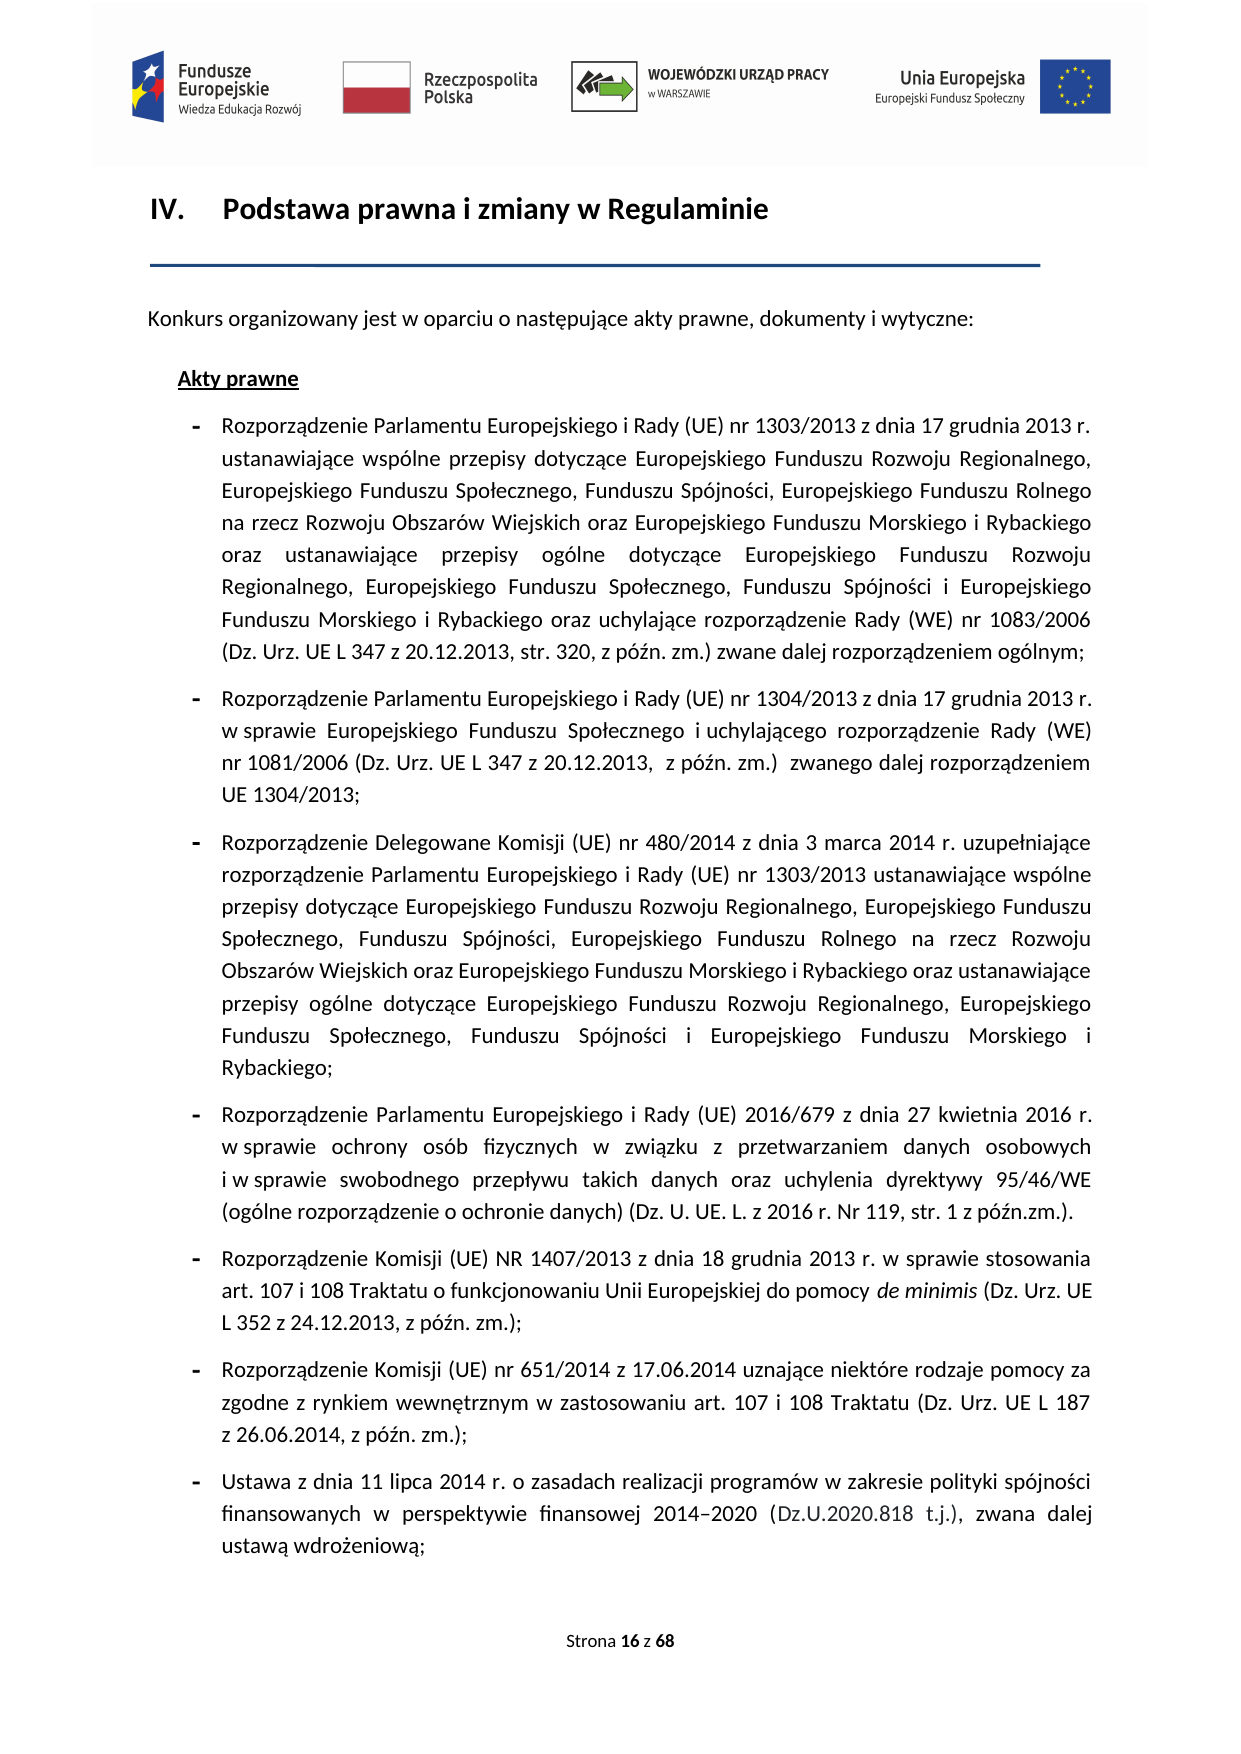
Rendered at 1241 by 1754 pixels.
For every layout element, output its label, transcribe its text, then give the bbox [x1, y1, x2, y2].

text Akty prawne [177, 364, 1093, 392]
list Rozporządzenie Komisji (UE) NR 1407/2013 z dnia 18 grudnia 2013 r. w sprawie stosowania art. 107 i 108 Traktatu o funkcjonowaniu Unii Europejskiej do pomocy de minimis (Dz. Urz. UE L 352 z 24.12.2013, z późn. zm.); [192, 1244, 1093, 1336]
list Rozporządzenie Parlamentu Europejskiego i Rady (UE) nr 1304/2013 z dnia 17 grudnia 2013 r. w sprawie Europejskiego Funduszu Społecznego i uchylającego rozporządzenie Rady (WE) nr 1081/2006 (Dz. Urz. UE L 347 z 20.12.2013, z późn. zm.) zwanego dalej rozporządzeniem UE 1304/2013; [192, 684, 1093, 809]
list Rozporządzenie Komisji (UE) nr 651/2014 z 17.06.2014 uznające niektóre rodzaje pomocy za zgodne z rynkiem wewnętrznym w zastosowaniu art. 107 i 108 Traktatu (Dz. Urz. UE L 187 z 26.06.2014, z późn. zm.); [192, 1356, 1093, 1448]
subtitle Podstawa prawna i zmiany w Regulaminie [185, 167, 1093, 227]
list Rozporządzenie Delegowane Komisji (UE) nr 480/2014 z dnia 3 marca 2014 r. uzupełniające rozporządzenie Parlamentu Europejskiego i Rady (UE) nr 1303/2013 ustanawiające wspólne przepisy dotyczące Europejskiego Funduszu Rozwoju Regionalnego, Europejskiego Funduszu Społecznego, Funduszu Spójności, Europejskiego Funduszu Rolnego na rzecz Rozwoju Obszarów Wiejskich oraz Europejskiego Funduszu Morskiego i Rybackiego oraz ustanawiające przepisy ogólne dotyczące Europejskiego Funduszu Rozwoju Regionalnego, Europejskiego Funduszu Społecznego, Funduszu Spójności i Europejskiego Funduszu Morskiego i Rybackiego; [192, 828, 1093, 1081]
text Konkurs organizowany jest w oparciu o następujące akty prawne, dokumenty i wytyczne: [148, 304, 1093, 332]
list Rozporządzenie Parlamentu Europejskiego i Rady (UE) 2016/679 z dnia 27 kwietnia 2016 r. w sprawie ochrony osób fizycznych w związku z przetwarzaniem danych osobowych i w sprawie swobodnego przepływu takich danych oraz uchylenia dyrektywy 95/46/WE (ogólne rozporządzenie o ochronie danych) (Dz. U. UE. L. z 2016 r. Nr 119, str. 1 z późn.zm.). [192, 1100, 1093, 1225]
picture [91, 3, 1146, 167]
list Ustawa z dnia 11 lipca 2014 r. o zasadach realizacji programów w zakresie polityki spójności finansowanych w perspektywie finansowej 2014–2020 (Dz.U.2020.818 t.j.), zwana dalej ustawą wdrożeniową; [192, 1467, 1093, 1559]
list Rozporządzenie Parlamentu Europejskiego i Rady (UE) nr 1303/2013 z dnia 17 grudnia 2013 r. ustanawiające wspólne przepisy dotyczące Europejskiego Funduszu Rozwoju Regionalnego, Europejskiego Funduszu Społecznego, Funduszu Spójności, Europejskiego Funduszu Rolnego na rzecz Rozwoju Obszarów Wiejskich oraz Europejskiego Funduszu Morskiego i Rybackiego oraz ustanawiające przepisy ogólne dotyczące Europejskiego Funduszu Rozwoju Regionalnego, Europejskiego Funduszu Społecznego, Funduszu Spójności i Europejskiego Funduszu Morskiego i Rybackiego oraz uchylające rozporządzenie Rady (WE) nr 1083/2006 (Dz. Urz. UE L 347 z 20.12.2013, str. 320, z późn. zm.) zwane dalej rozporządzeniem ogólnym; [192, 412, 1093, 665]
